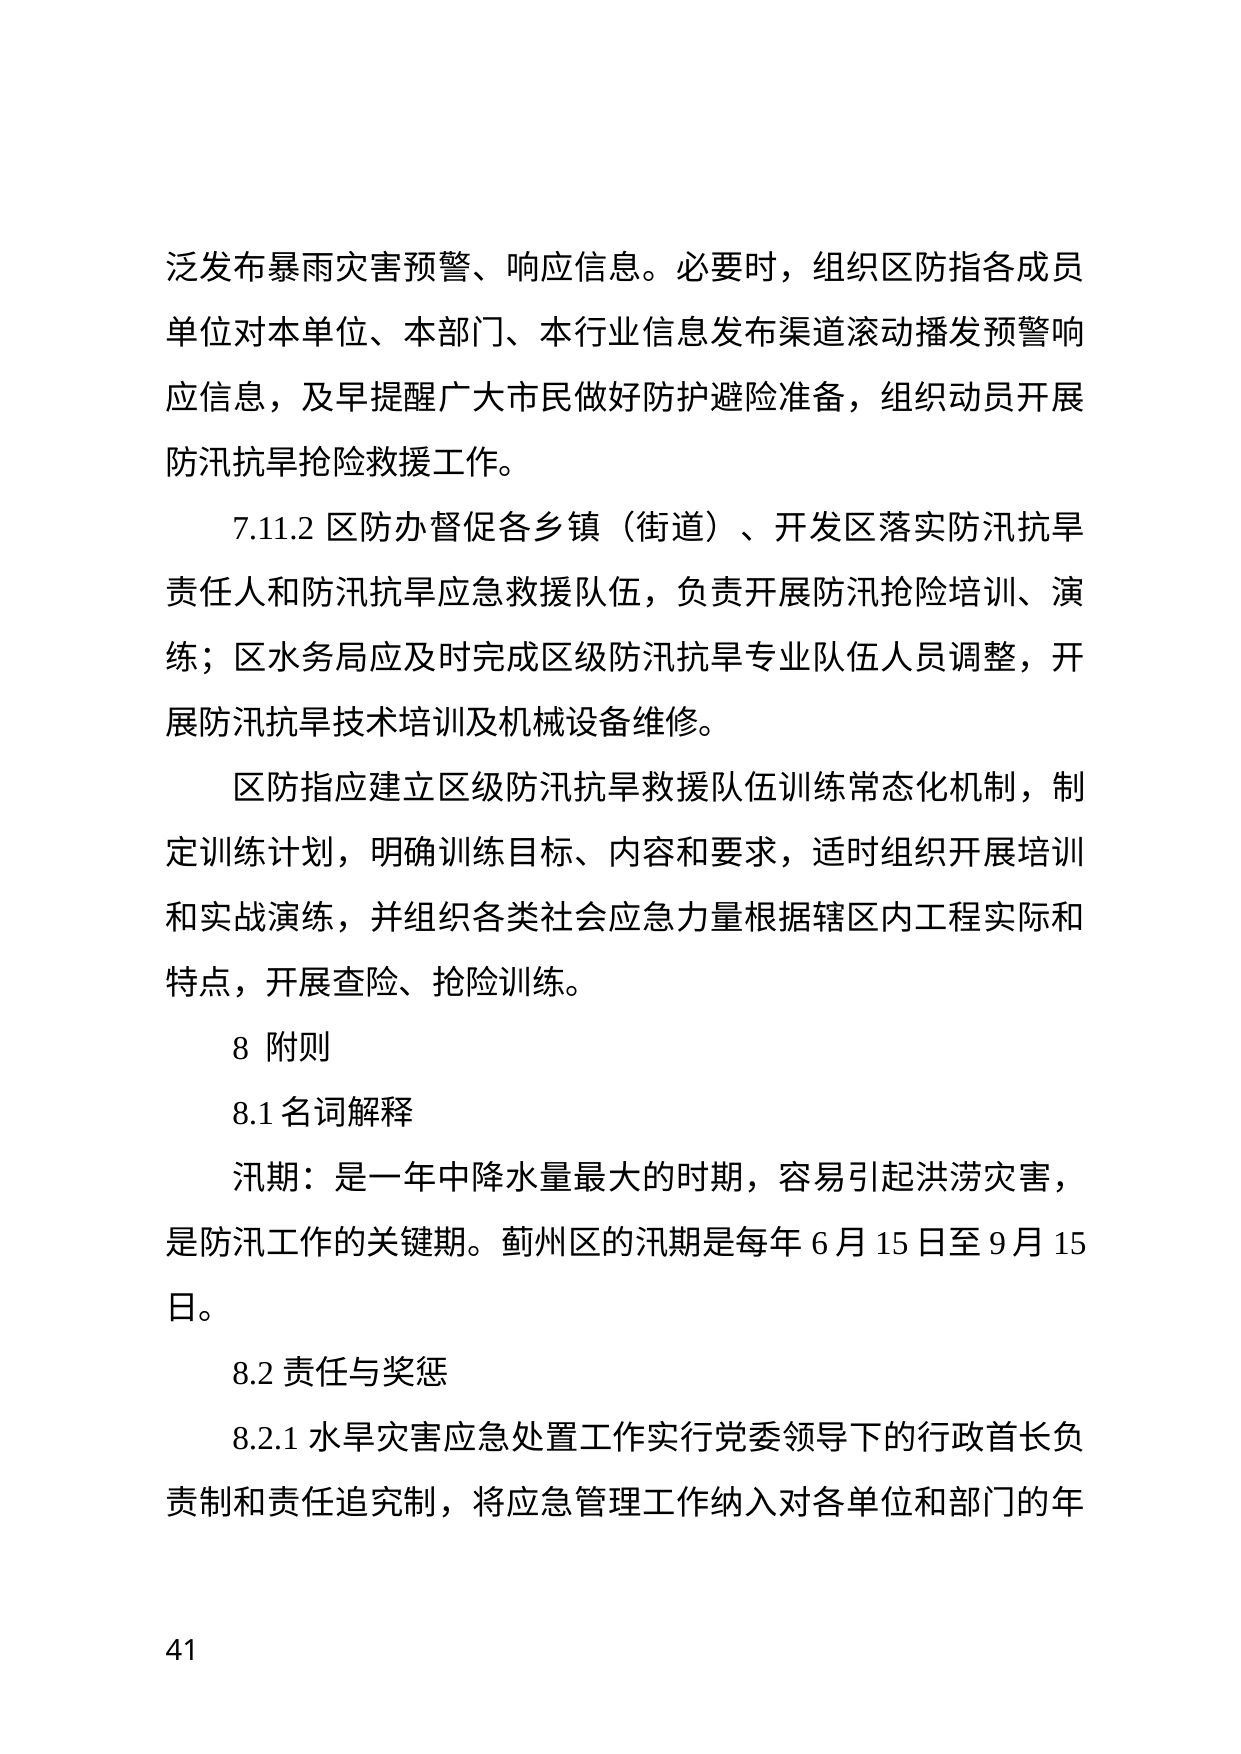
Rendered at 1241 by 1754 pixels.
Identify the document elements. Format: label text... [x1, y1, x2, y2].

text 汛期：是一年中降水量最大的时期，容易引起洪涝灾害，是防汛工作的关键期。蓟州区的汛期是每年6月15日至9月15日。 [165, 1143, 1087, 1338]
text 8 附则 [165, 1013, 1087, 1078]
text 7.11.2 区防办督促各乡镇（街道）、开发区落实防汛抗旱责任人和防汛抗旱应急救援队伍，负责开展防汛抢险培训、演练；区水务局应及时完成区级防汛抗旱专业队伍人员调整，开展防汛抗旱技术培训及机械设备维修。 [165, 493, 1087, 753]
text 8.1名词解释 [165, 1078, 1087, 1143]
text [165, 1403, 1087, 1533]
text 8.2 责任与奖惩 [165, 1338, 1087, 1403]
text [165, 233, 1087, 493]
text 区防指应建立区级防汛抗旱救援队伍训练常态化机制，制定训练计划，明确训练目标、内容和要求，适时组织开展培训和实战演练，并组织各类社会应急力量根据辖区内工程实际和特点，开展查险、抢险训练。 [165, 753, 1087, 1013]
